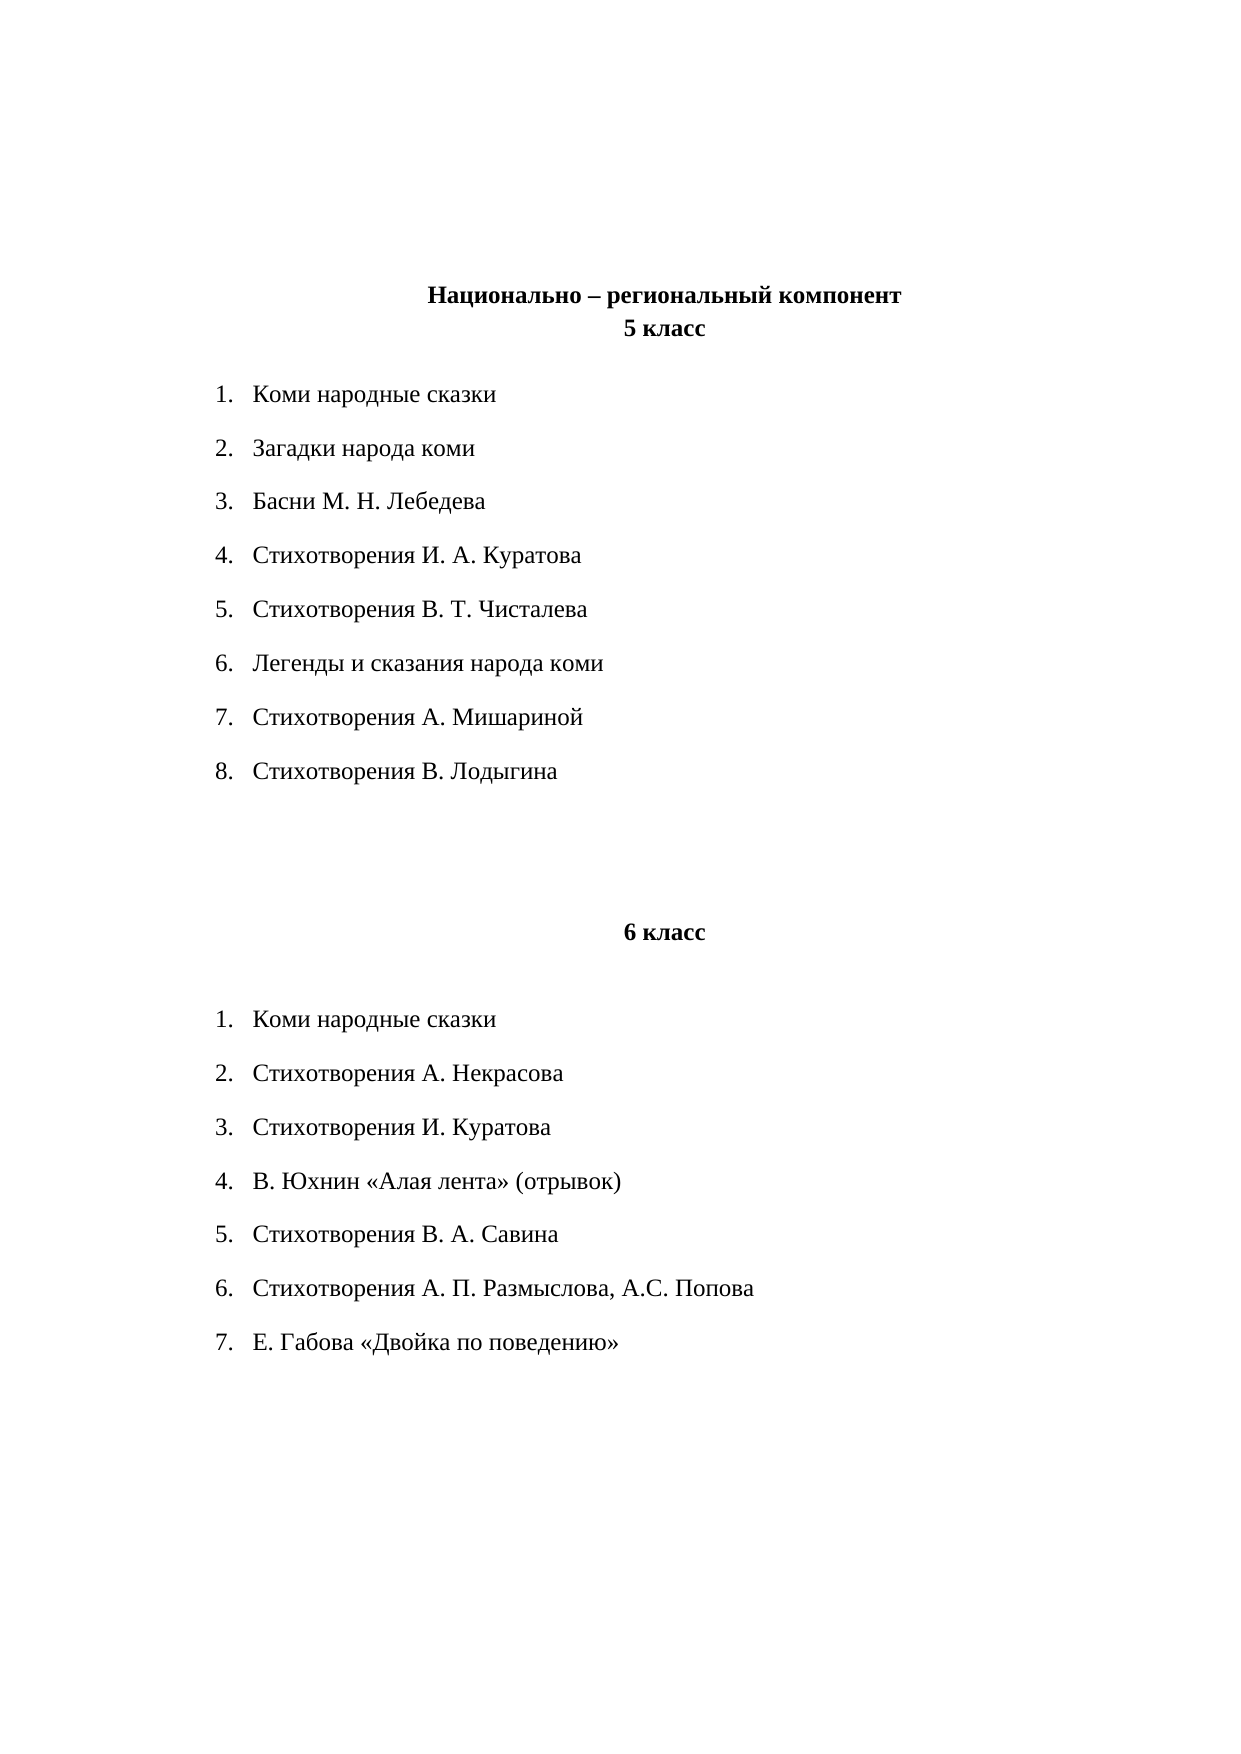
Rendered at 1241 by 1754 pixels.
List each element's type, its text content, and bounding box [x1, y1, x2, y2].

list Е. Габова «Двойка по поведению» [215, 1327, 1152, 1356]
list Стихотворения И. Куратова [215, 1112, 1152, 1141]
text 5 класс [177, 313, 1152, 341]
list В. Юхнин «Алая лента» (отрывок) [215, 1166, 1152, 1194]
list Коми народные сказки [215, 1004, 1152, 1033]
list Стихотворения В. А. Савина [215, 1219, 1152, 1248]
list Стихотворения В. Т. Чисталева [215, 594, 1152, 623]
list Стихотворения А. Некрасова [215, 1058, 1152, 1087]
list Легенды и сказания народа коми [215, 648, 1152, 677]
list Загадки народа коми [215, 433, 1152, 461]
list Басни М. Н. Лебедева [215, 486, 1152, 515]
list Коми народные сказки [215, 379, 1152, 407]
text 6 класс [177, 917, 1152, 946]
list Стихотворения И. А. Куратова [215, 540, 1152, 569]
list Стихотворения В. Лодыгина [215, 756, 1152, 784]
text Национально – региональный компонент [177, 280, 1152, 308]
list Стихотворения А. Мишариной [215, 702, 1152, 731]
list Стихотворения А. П. Размыслова, А.С. Попова [215, 1273, 1152, 1302]
